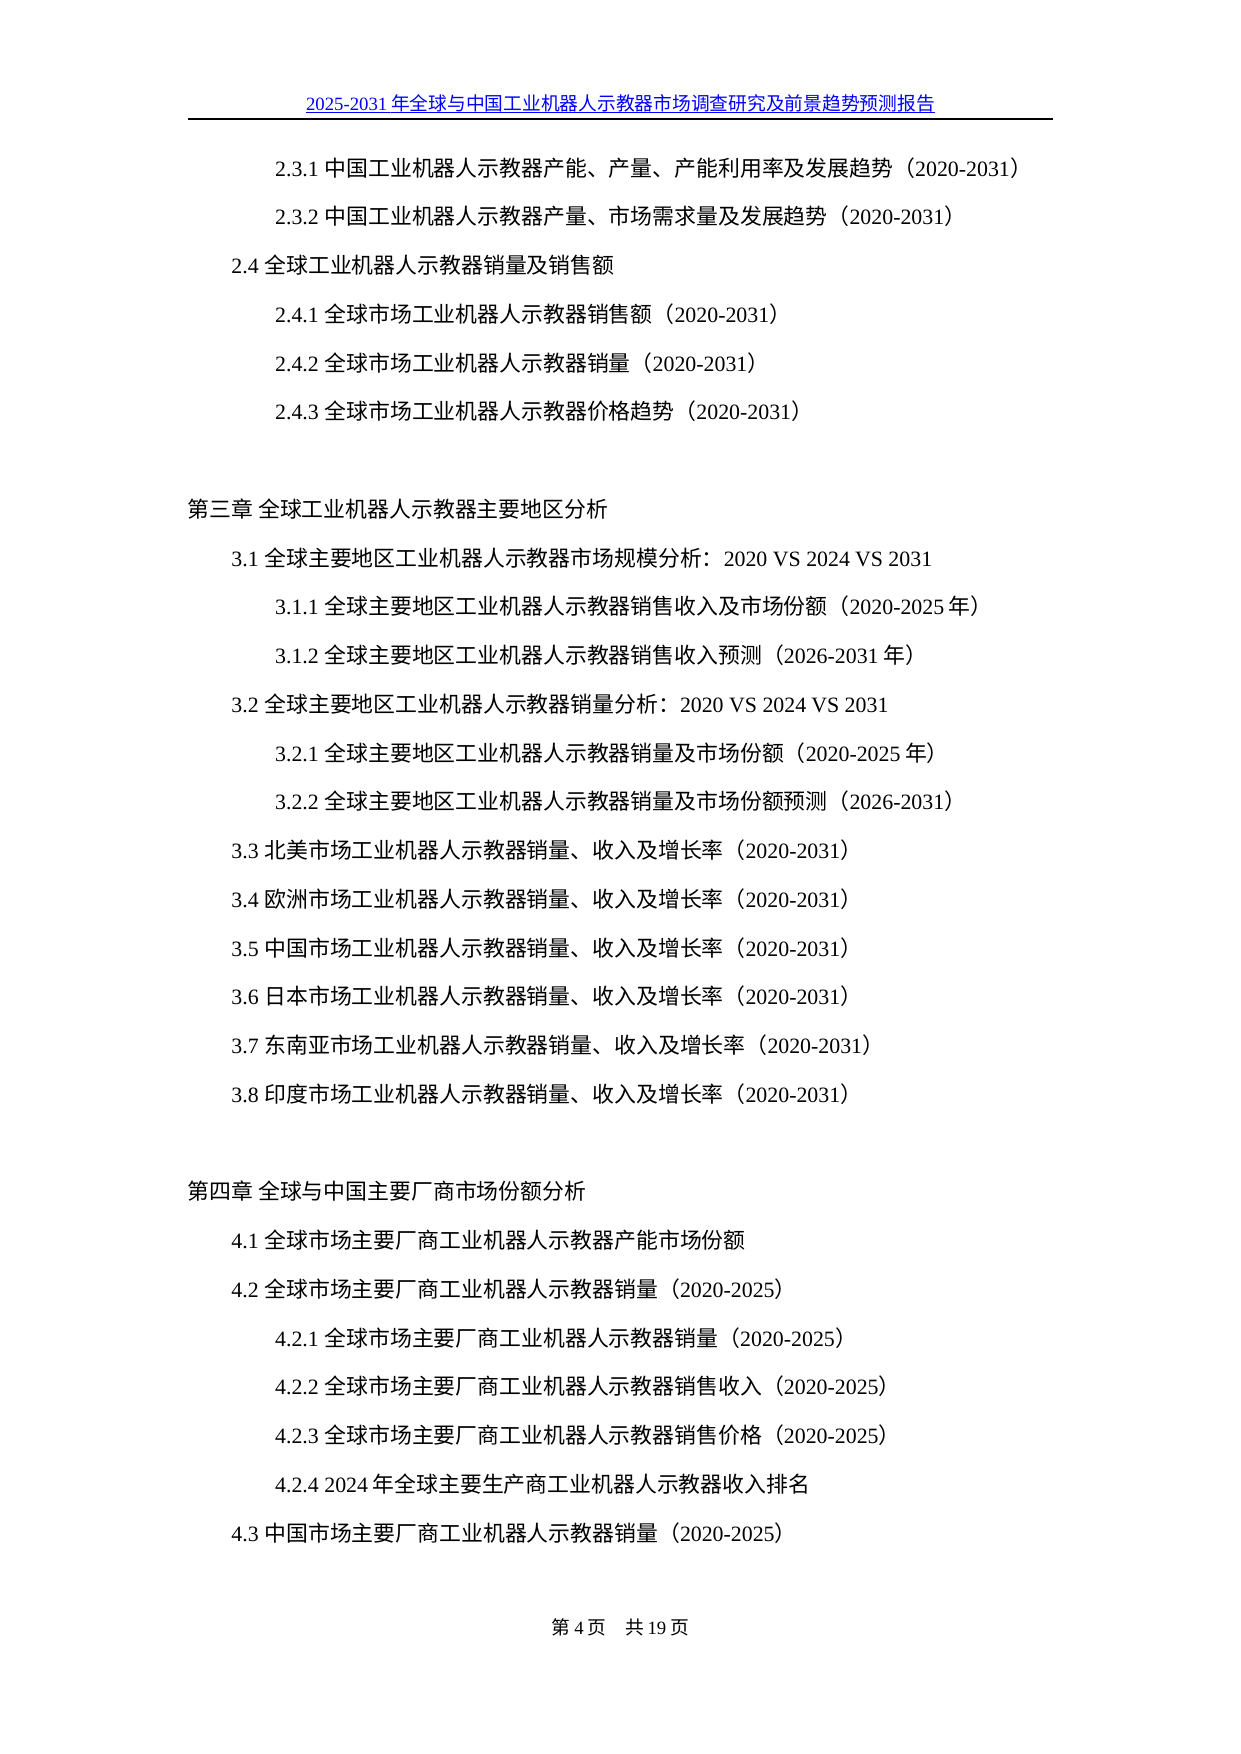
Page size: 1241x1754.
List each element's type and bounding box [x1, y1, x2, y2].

text [187, 150, 1053, 1548]
